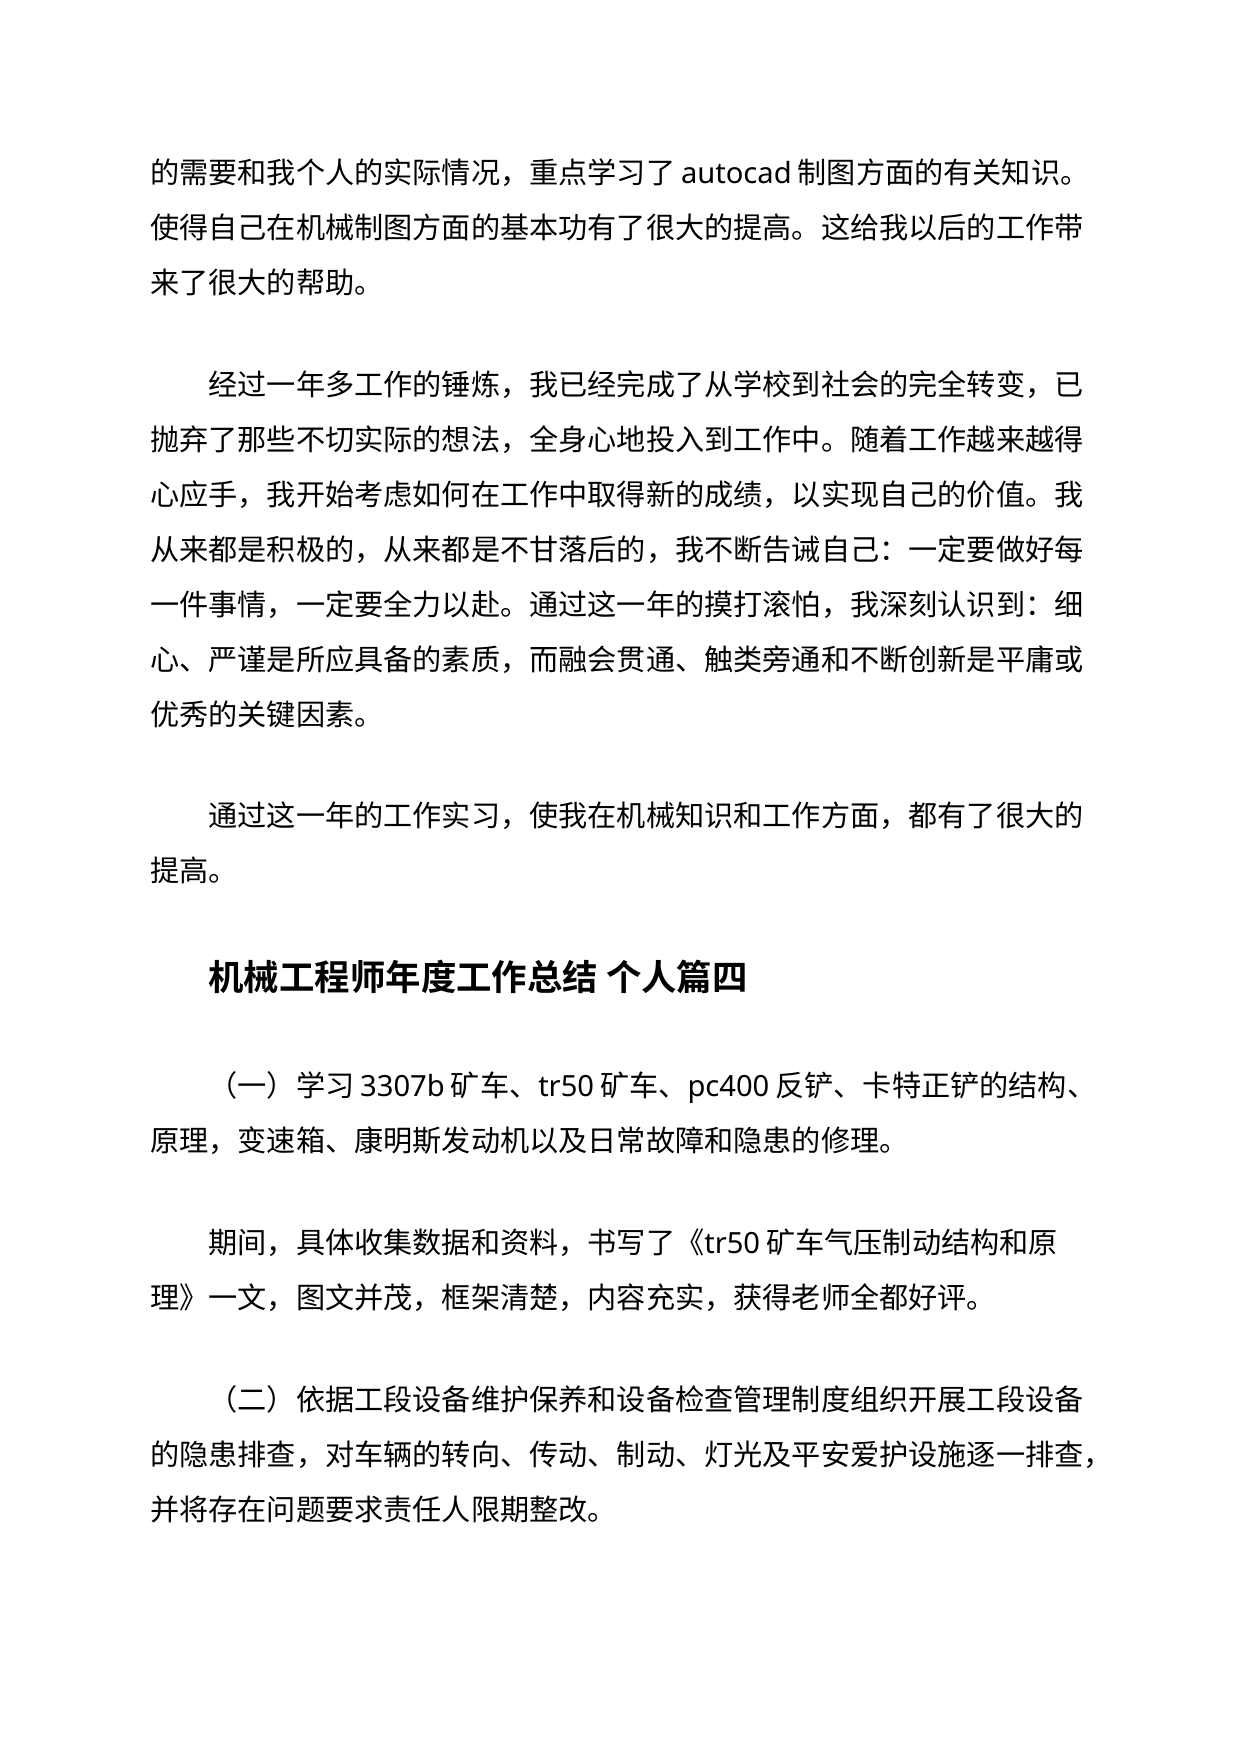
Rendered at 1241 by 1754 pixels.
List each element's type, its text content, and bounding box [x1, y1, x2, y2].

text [150, 150, 1090, 302]
text 期间，具体收集数据和资料，书写了《tr50矿车气压制动结构和原理》一文，图文并茂，框架清楚，内容充实，获得老师全都好评。 [150, 1220, 1090, 1317]
text （二）依据工段设备维护保养和设备检查管理制度组织开展工段设备的隐患排查，对车辆的转向、传动、制动、灯光及平安爱护设施逐一排查，并将存在问题要求责任人限期整改。 [150, 1376, 1090, 1528]
text 通过这一年的工作实习，使我在机械知识和工作方面，都有了很大的提高。 [150, 793, 1090, 890]
text （一）学习3307b矿车、tr50矿车、pc400反铲、卡特正铲的结构、原理，变速箱、康明斯发动机以及日常故障和隐患的修理。 [150, 1063, 1090, 1160]
text 经过一年多工作的锤炼，我已经完成了从学校到社会的完全转变，已抛弃了那些不切实际的想法，全身心地投入到工作中。随着工作越来越得心应手，我开始考虑如何在工作中取得新的成绩，以实现自己的价值。我从来都是积极的，从来都是不甘落后的，我不断告诫自己：一定要做好每一件事情，一定要全力以赴。通过这一年的摸打滚怕，我深刻认识到：细心、严谨是所应具备的素质，而融会贯通、触类旁通和不断创新是平庸或优秀的关键因素。 [150, 362, 1090, 733]
text 机械工程师年度工作总结 个人篇四 [150, 949, 1090, 1001]
